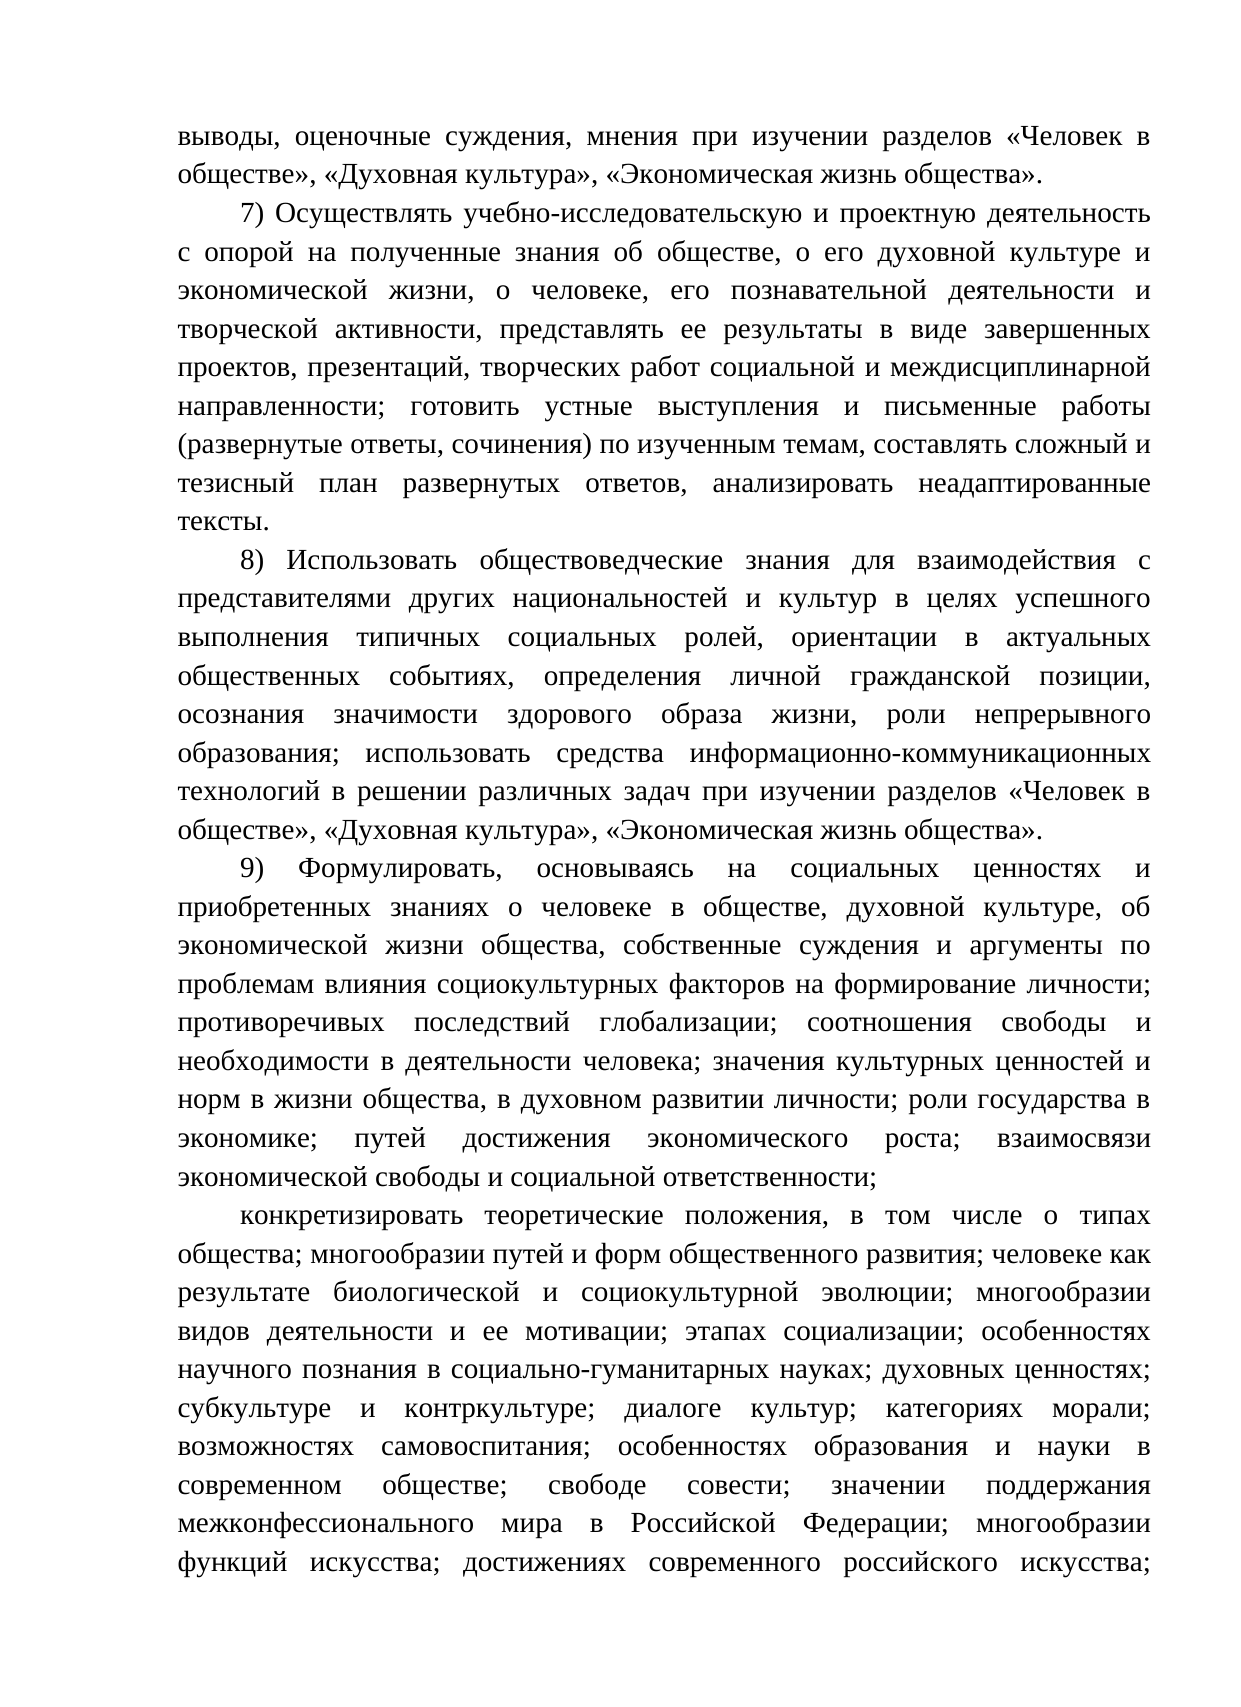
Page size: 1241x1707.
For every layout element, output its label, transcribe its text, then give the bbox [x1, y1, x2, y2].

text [177, 1197, 1152, 1578]
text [177, 118, 1152, 190]
text 8) Использовать обществоведческие знания для взаимодействия с представителями других национальностей и культур в целях успешного выполнения типичных социальных ролей, ориентации в актуальных общественных событиях, определения личной гражданской позиции, осознания значимости здорового образа жизни, роли непрерывного образования; использовать средства информационно-коммуникационных технологий в решении различных задач при изучении разделов «Человек в обществе», «Духовная культура», «Экономическая жизнь общества». [177, 542, 1152, 845]
text 7) Осуществлять учебно-исследовательскую и проектную деятельность с опорой на полученные знания об обществе, о его духовной культуре и экономической жизни, о человеке, его познавательной деятельности и творческой активности, представлять ее результаты в виде завершенных проектов, презентаций, творческих работ социальной и междисциплинарной направленности; готовить устные выступления и письменные работы (развернутые ответы, сочинения) по изученным темам, составлять сложный и тезисный план развернутых ответов, анализировать неадаптированные тексты. [177, 195, 1152, 537]
text 9) Формулировать, основываясь на социальных ценностях и приобретенных знаниях о человеке в обществе, духовной культуре, об экономической жизни общества, собственные суждения и аргументы по проблемам влияния социокультурных факторов на формирование личности; противоречивых последствий глобализации; соотношения свободы и необходимости в деятельности человека; значения культурных ценностей и норм в жизни общества, в духовном развитии личности; роли государства в экономике; путей достижения экономического роста; взаимосвязи экономической свободы и социальной ответственности; [177, 850, 1152, 1192]
